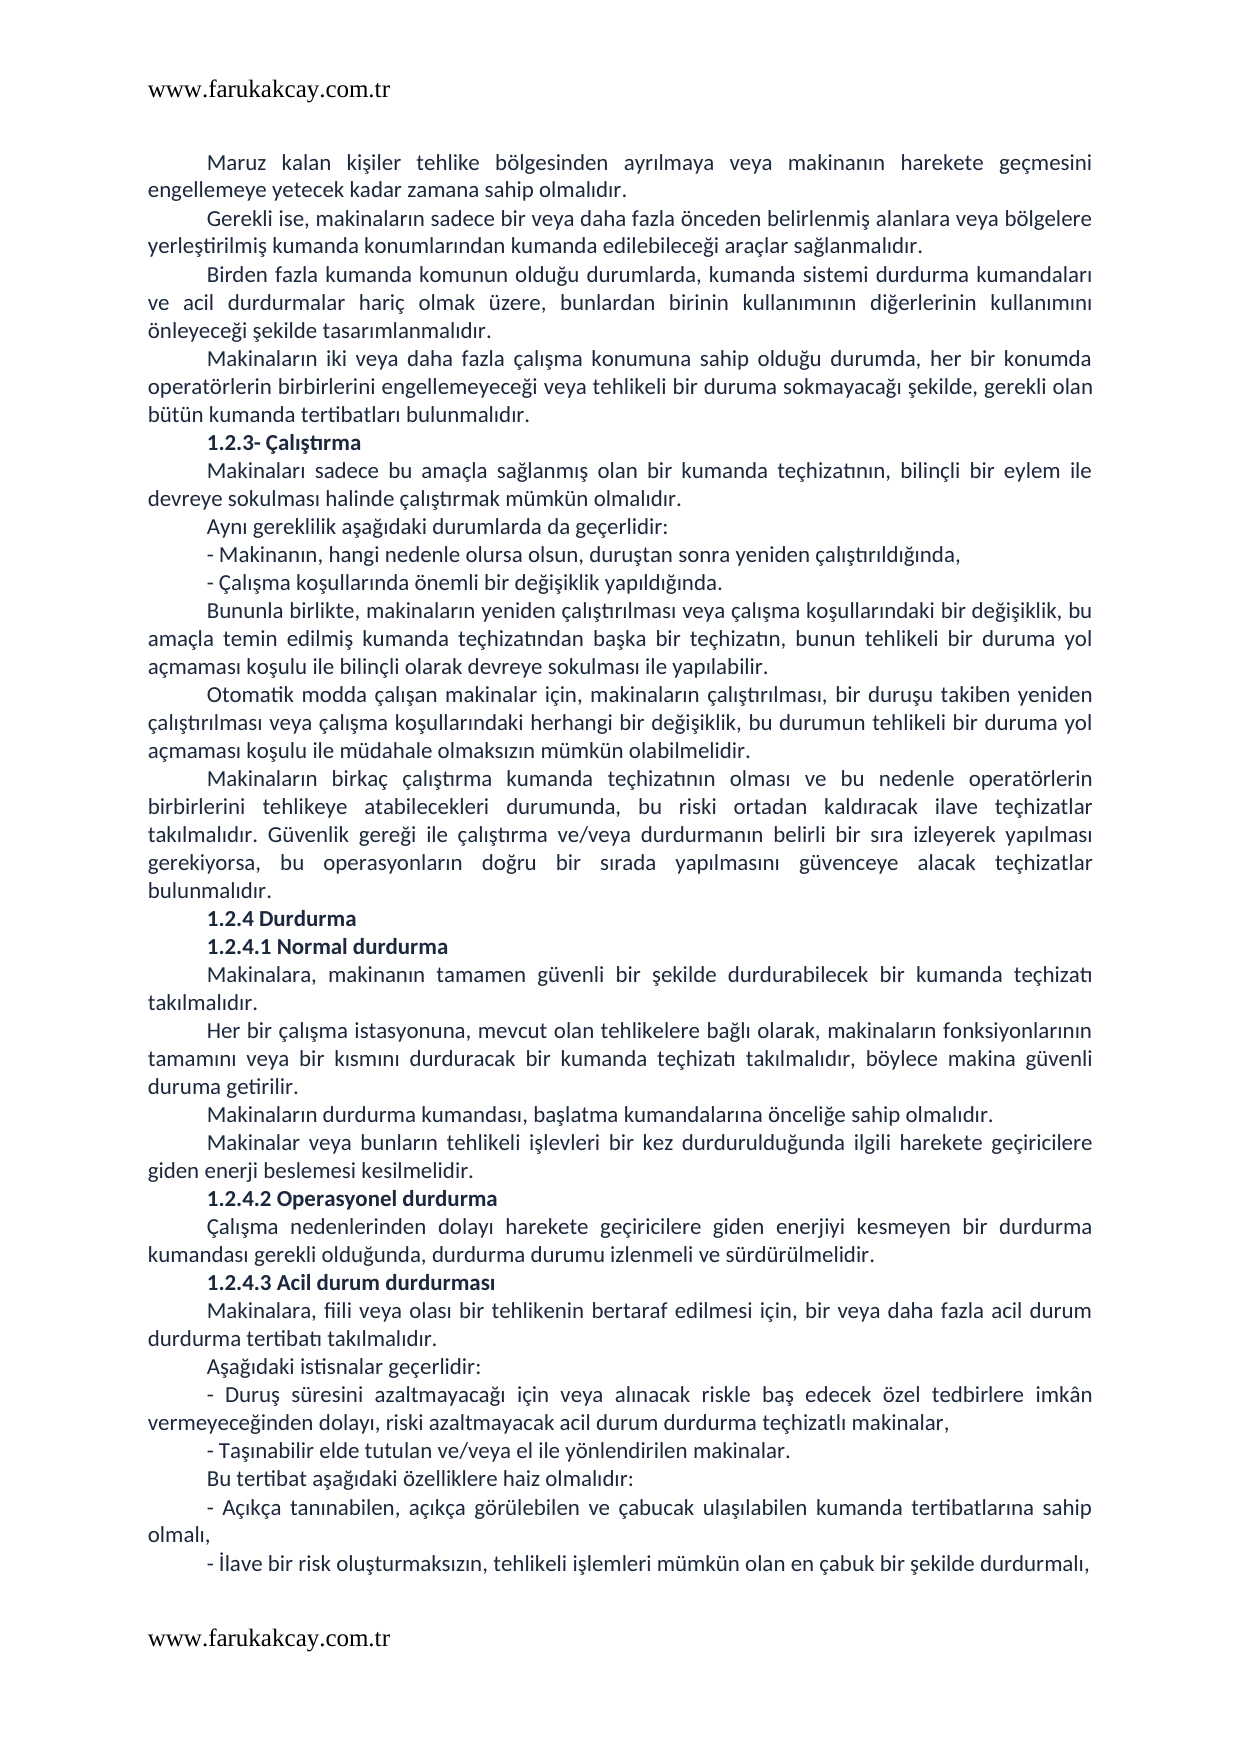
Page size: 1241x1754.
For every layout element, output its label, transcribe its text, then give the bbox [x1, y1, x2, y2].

text 1.2.4.3 Acil durum durdurması [148, 1268, 1093, 1296]
text - Duruş süresini azaltmayacağı için veya alınacak riskle baş edecek özel tedbirlere imkân vermeyeceğinden dolayı, riski azaltmayacak acil durum durdurma teçhizatlı makinalar, [148, 1381, 1093, 1437]
text Makinaların iki veya daha fazla çalışma konumuna sahip olduğu durumda, her bir konumda operatörlerin birbirlerini engellemeyeceği veya tehlikeli bir duruma sokmayacağı şekilde, gerekli olan bütün kumanda tertibatları bulunmalıdır. [148, 344, 1093, 428]
text - Makinanın, hangi nedenle olursa olsun, duruştan sonra yeniden çalıştırıldığında, [148, 540, 1093, 568]
text Aşağıdaki istisnalar geçerlidir: [148, 1352, 1093, 1381]
text Bu tertibat aşağıdaki özelliklere haiz olmalıdır: [148, 1464, 1093, 1493]
text 1.2.3- Çalıştırma [148, 428, 1093, 456]
text - Çalışma koşullarında önemli bir değişiklik yapıldığında. [148, 568, 1093, 596]
text Maruz kalan kişiler tehlike bölgesinden ayrılmaya veya makinanın harekete geçmesini engellemeye yetecek kadar zamana sahip olmalıdır. [148, 148, 1093, 204]
text 1.2.4 Durdurma [148, 904, 1093, 932]
text Birden fazla kumanda komunun olduğu durumlarda, kumanda sistemi durdurma kumandaları ve acil durdurmalar hariç olmak üzere, bunlardan birinin kullanımının diğerlerinin kullanımını önleyeceği şekilde tasarımlanmalıdır. [148, 260, 1093, 344]
text 1.2.4.2 Operasyonel durdurma [148, 1184, 1093, 1212]
text Makinalara, makinanın tamamen güvenli bir şekilde durdurabilecek bir kumanda teçhizatı takılmalıdır. [148, 960, 1093, 1016]
text Çalışma nedenlerinden dolayı harekete geçiricilere giden enerjiyi kesmeyen bir durdurma kumandası gerekli olduğunda, durdurma durumu izlenmeli ve sürdürülmelidir. [148, 1212, 1093, 1268]
text - İlave bir risk oluşturmaksızın, tehlikeli işlemleri mümkün olan en çabuk bir şekilde durdurmalı, [148, 1549, 1093, 1577]
text Her bir çalışma istasyonuna, mevcut olan tehlikelere bağlı olarak, makinaların fonksiyonlarının tamamını veya bir kısmını durduracak bir kumanda teçhizatı takılmalıdır, böylece makina güvenli duruma getirilir. [148, 1016, 1093, 1100]
text - Taşınabilir elde tutulan ve/veya el ile yönlendirilen makinalar. [148, 1437, 1093, 1464]
text Makinaların durdurma kumandası, başlatma kumandalarına önceliğe sahip olmalıdır. [148, 1100, 1093, 1128]
text Gerekli ise, makinaların sadece bir veya daha fazla önceden belirlenmiş alanlara veya bölgelere yerleştirilmiş kumanda konumlarından kumanda edilebileceği araçlar sağlanmalıdır. [148, 204, 1093, 260]
text Otomatik modda çalışan makinalar için, makinaların çalıştırılması, bir duruşu takiben yeniden çalıştırılması veya çalışma koşullarındaki herhangi bir değişiklik, bu durumun tehlikeli bir duruma yol açmaması koşulu ile müdahale olmaksızın mümkün olabilmelidir. [148, 680, 1093, 764]
text Makinaları sadece bu amaçla sağlanmış olan bir kumanda teçhizatının, bilinçli bir eylem ile devreye sokulması halinde çalıştırmak mümkün olmalıdır. [148, 456, 1093, 512]
text - Açıkça tanınabilen, açıkça görülebilen ve çabucak ulaşılabilen kumanda tertibatlarına sahip olmalı, [148, 1493, 1093, 1549]
text Makinalar veya bunların tehlikeli işlevleri bir kez durdurulduğunda ilgili harekete geçiricilere giden enerji beslemesi kesilmelidir. [148, 1128, 1093, 1184]
text 1.2.4.1 Normal durdurma [148, 932, 1093, 960]
text Makinalara, fiili veya olası bir tehlikenin bertaraf edilmesi için, bir veya daha fazla acil durum durdurma tertibatı takılmalıdır. [148, 1296, 1093, 1352]
text Aynı gereklilik aşağıdaki durumlarda da geçerlidir: [148, 512, 1093, 540]
text Makinaların birkaç çalıştırma kumanda teçhizatının olması ve bu nedenle operatörlerin birbirlerini tehlikeye atabilecekleri durumunda, bu riski ortadan kaldıracak ilave teçhizatlar takılmalıdır. Güvenlik gereği ile çalıştırma ve/veya durdurmanın belirli bir sıra izleyerek yapılması gerekiyorsa, bu operasyonların doğru bir sırada yapılmasını güvenceye alacak teçhizatlar bulunmalıdır. [148, 764, 1093, 904]
text Bununla birlikte, makinaların yeniden çalıştırılması veya çalışma koşullarındaki bir değişiklik, bu amaçla temin edilmiş kumanda teçhizatından başka bir teçhizatın, bunun tehlikeli bir duruma yol açmaması koşulu ile bilinçli olarak devreye sokulması ile yapılabilir. [148, 596, 1093, 680]
